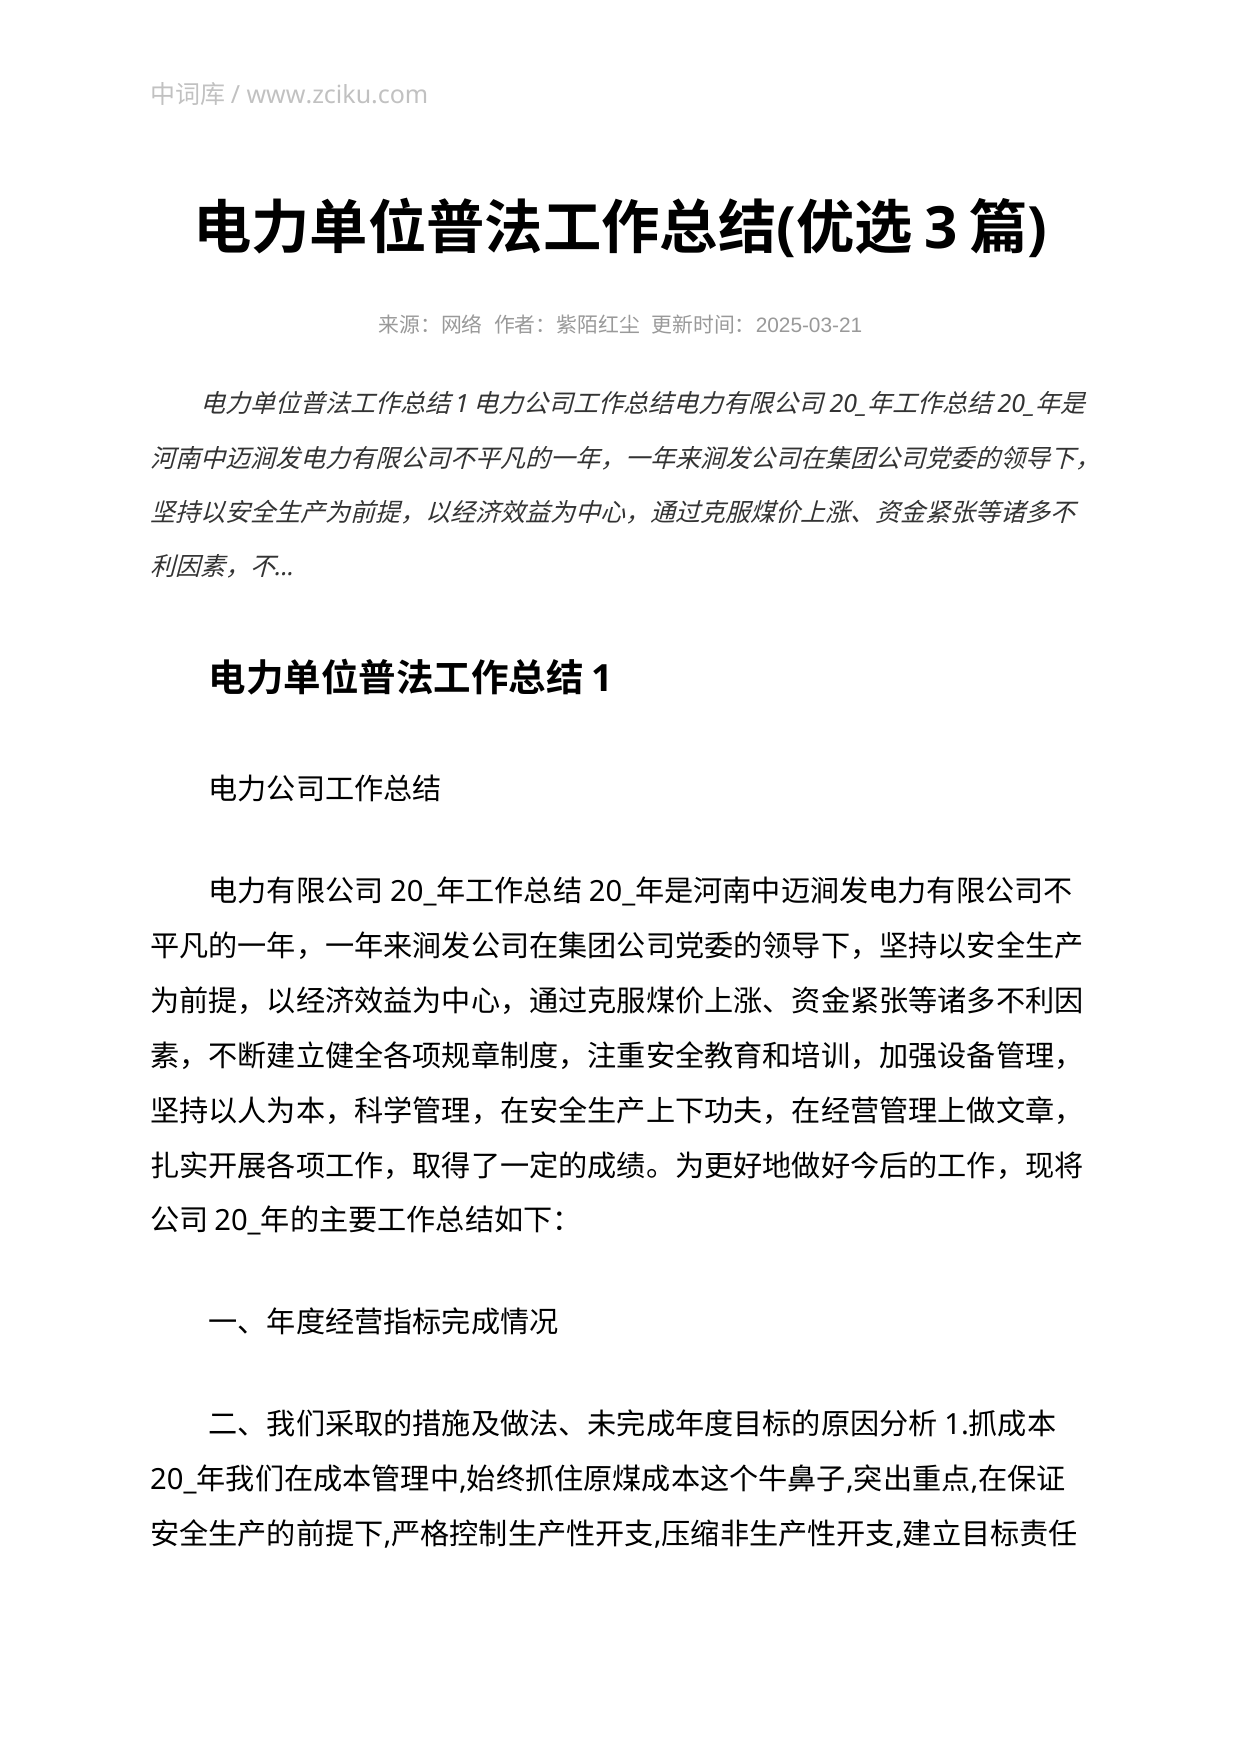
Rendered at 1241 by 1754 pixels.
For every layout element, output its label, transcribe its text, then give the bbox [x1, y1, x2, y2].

text 电力有限公司 20_年工作总结 20_年是河南中迈涧发电力有限公司不平凡的一年，一年来涧发公司在集团公司党委的领导下，坚持以安全生产为前提，以经济效益为中心，通过克服煤价上涨、资金紧张等诸多不利因素，不断建立健全各项规章制度，注重安全教育和培训，加强设备管理，坚持以人为本，科学管理，在安全生产上下功夫，在经营管理上做文章，扎实开展各项工作，取得了一定的成绩。为更好地做好今后的工作，现将公司20_年的主要工作总结如下： [150, 867, 1090, 1239]
text 电力公司工作总结 [150, 766, 1090, 808]
text 一、年度经营指标完成情况 [150, 1299, 1090, 1341]
subtitle 电力单位普法工作总结(优选3篇) [150, 181, 1090, 266]
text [150, 1401, 1090, 1553]
text 电力单位普法工作总结1 [150, 648, 1090, 703]
text 来源：网络 作者：紫陌红尘 更新时间：2025-03-21 [150, 313, 1090, 337]
text 电力单位普法工作总结1电力公司工作总结电力有限公司 20_年工作总结 20_年是河南中迈涧发电力有限公司不平凡的一年，一年来涧发公司在集团公司党委的领导下，坚持以安全生产为前提，以经济效益为中心，通过克服煤价上涨、资金紧张等诸多不利因素，不... [150, 384, 1090, 583]
